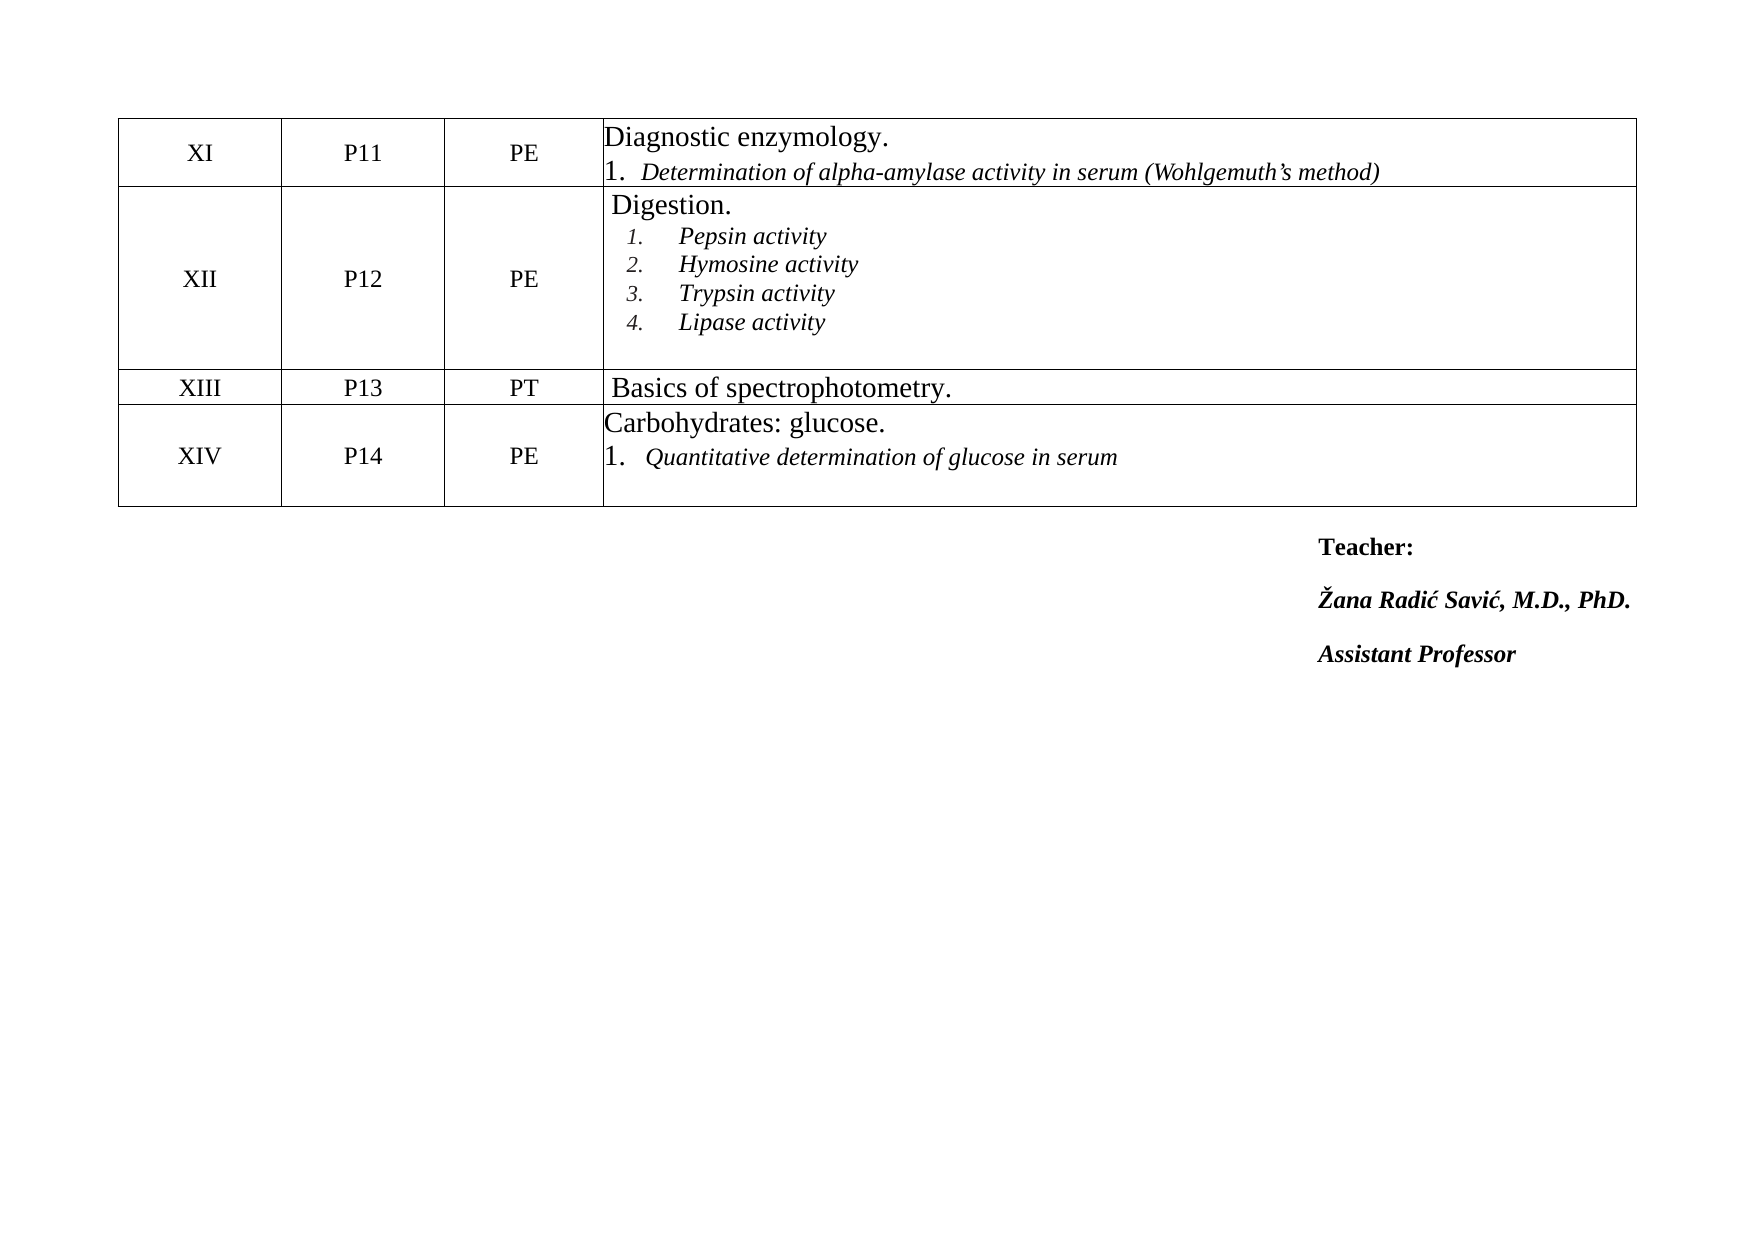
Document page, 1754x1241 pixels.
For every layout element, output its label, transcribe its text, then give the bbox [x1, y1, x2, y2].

table_cell PE [445, 119, 603, 186]
text Teacher: [1243, 532, 1636, 560]
table_cell PE [445, 405, 603, 506]
table_cell XII [119, 187, 281, 369]
table_cell XIV [119, 405, 281, 506]
table_cell P12 [282, 187, 444, 369]
table_cell Diagnostic enzymology. 1. Determination of alpha-amylase activity in serum (Wohlgemuth’s method) [604, 119, 1636, 186]
table_cell P14 [282, 405, 444, 506]
table_cell Basics of spectrophotometry. [604, 370, 1636, 404]
table_cell PE [445, 187, 603, 369]
table_cell XIII [119, 370, 281, 404]
table_cell P13 [282, 370, 444, 404]
table_cell Carbohydrates: glucose. 1. Quantitative determination of glucose in serum [604, 405, 1636, 506]
table_cell PT [445, 370, 603, 404]
text Assistant Professor [1243, 639, 1636, 668]
text Žana Radić Savić, M.D., PhD. [1243, 585, 1636, 614]
table_cell P11 [282, 119, 444, 186]
table_cell XI [119, 119, 281, 186]
table_cell Digestion. Pepsin activity Hymosine activity Trypsin activity Lipase activity [604, 187, 1636, 369]
